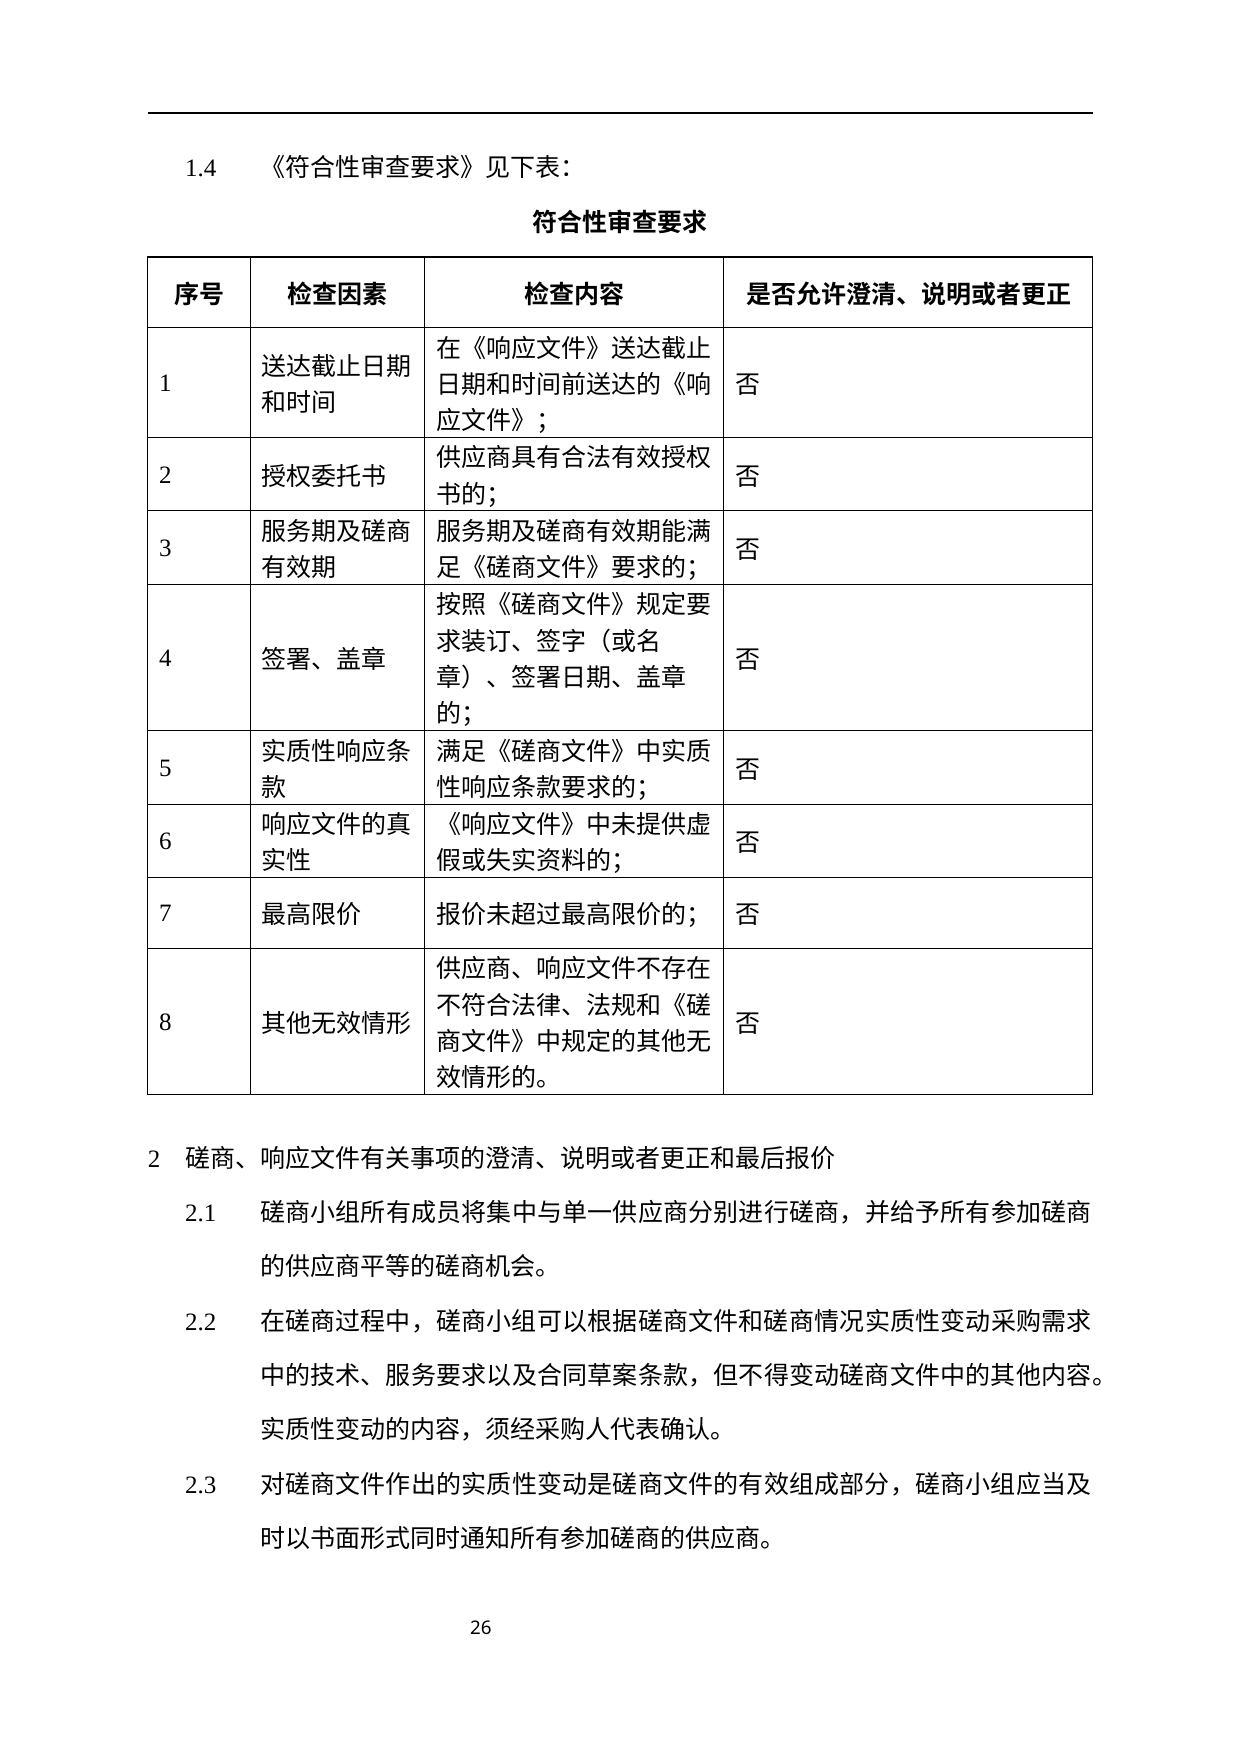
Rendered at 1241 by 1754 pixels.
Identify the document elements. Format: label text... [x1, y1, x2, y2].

table_cell 供应商、响应文件不存在不符合法律、法规和《磋商文件》中规定的其他无效情形的。 [425, 949, 723, 1094]
table_cell 否 [724, 949, 1092, 1094]
table_cell 授权委托书 [251, 438, 424, 510]
table_cell 签署、盖章 [251, 585, 424, 730]
table_cell 1 [148, 328, 250, 437]
table_cell 否 [724, 438, 1092, 510]
list 磋商、响应文件有关事项的澄清、说明或者更正和最后报价 [148, 1138, 1093, 1174]
table_cell 最高限价 [251, 878, 424, 948]
list 磋商小组所有成员将集中与单一供应商分别进行磋商，并给予所有参加磋商的供应商平等的磋商机会。 [185, 1192, 1093, 1283]
table_cell 服务期及磋商有效期 [251, 511, 424, 584]
table_cell 8 [148, 949, 250, 1094]
table_cell 在《响应文件》送达截止日期和时间前送达的《响应文件》； [425, 328, 723, 437]
table_cell 报价未超过最高限价的； [425, 878, 723, 948]
table_cell 供应商具有合法有效授权书的； [425, 438, 723, 510]
table_cell 送达截止日期和时间 [251, 328, 424, 437]
table_cell 否 [724, 731, 1092, 803]
table_cell 7 [148, 878, 250, 948]
table_cell 2 [148, 438, 250, 510]
table_cell 其他无效情形 [251, 949, 424, 1094]
table_header 序号 [148, 258, 250, 327]
table_header 检查因素 [251, 258, 424, 327]
table_cell 否 [724, 585, 1092, 730]
table_cell 否 [724, 805, 1092, 877]
table_cell 响应文件的真实性 [251, 805, 424, 877]
table_cell 否 [724, 511, 1092, 584]
table_cell 5 [148, 731, 250, 803]
table_cell 实质性响应条款 [251, 731, 424, 803]
list 对磋商文件作出的实质性变动是磋商文件的有效组成部分，磋商小组应当及时以书面形式同时通知所有参加磋商的供应商。 [185, 1464, 1093, 1555]
table_cell 3 [148, 511, 250, 584]
text 符合性审查要求 [148, 202, 1093, 238]
table_cell 否 [724, 878, 1092, 948]
table_header 检查内容 [425, 258, 723, 327]
table_cell 满足《磋商文件》中实质性响应条款要求的； [425, 731, 723, 803]
table_header 是否允许澄清、说明或者更正 [724, 258, 1092, 327]
table_cell 服务期及磋商有效期能满足《磋商文件》要求的； [425, 511, 723, 584]
table_cell 否 [724, 328, 1092, 437]
list 在磋商过程中，磋商小组可以根据磋商文件和磋商情况实质性变动采购需求中的技术、服务要求以及合同草案条款，但不得变动磋商文件中的其他内容。实质性变动的内容，须经采购人代表确认。 [185, 1301, 1093, 1446]
table_cell 4 [148, 585, 250, 730]
table_cell 按照《磋商文件》规定要求装订、签字（或名章）、签署日期、盖章的； [425, 585, 723, 730]
table_cell 6 [148, 805, 250, 877]
list 《符合性审查要求》见下表： [185, 148, 1093, 184]
table_cell 《响应文件》中未提供虚假或失实资料的； [425, 805, 723, 877]
